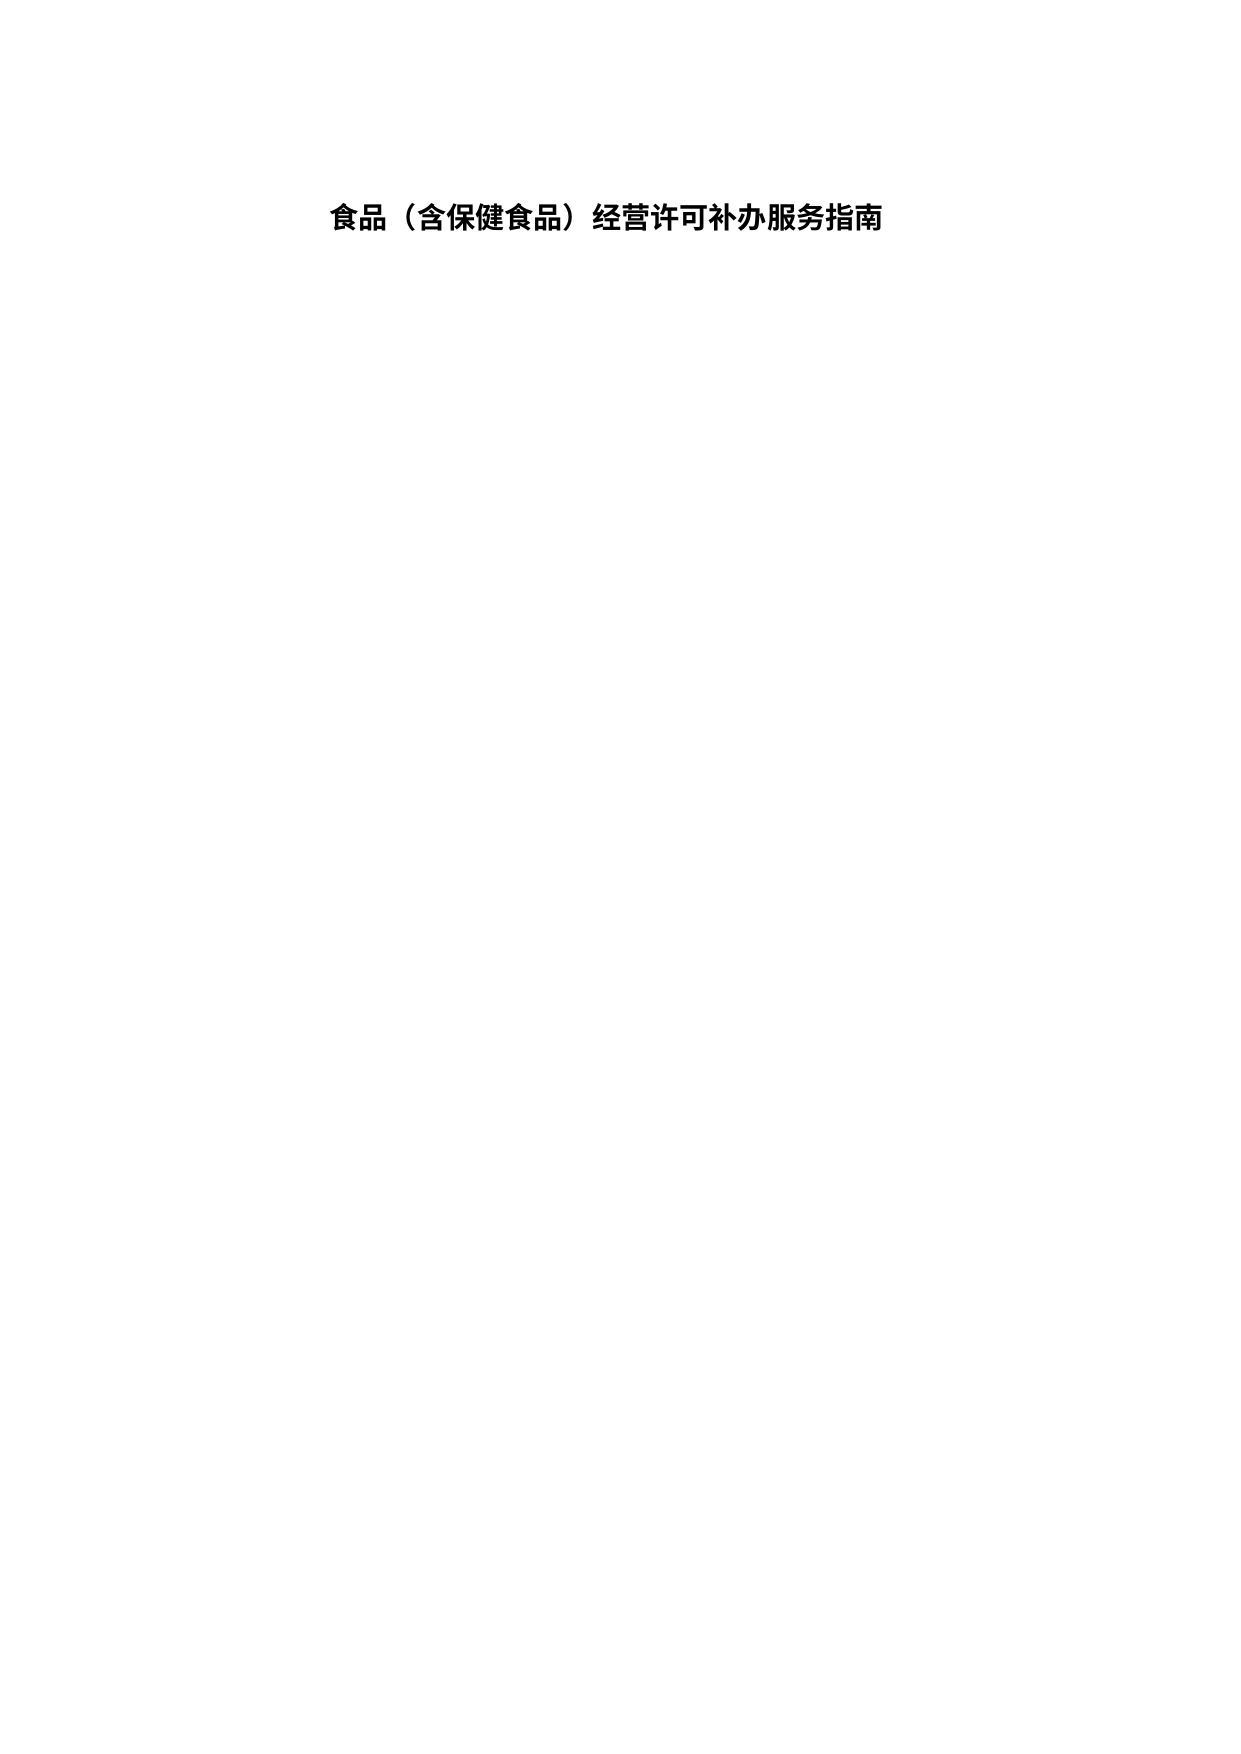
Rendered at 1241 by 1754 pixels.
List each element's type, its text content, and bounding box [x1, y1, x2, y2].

table_header 食品（含保健食品）经营许可补办服务指南 [111, 162, 1102, 259]
